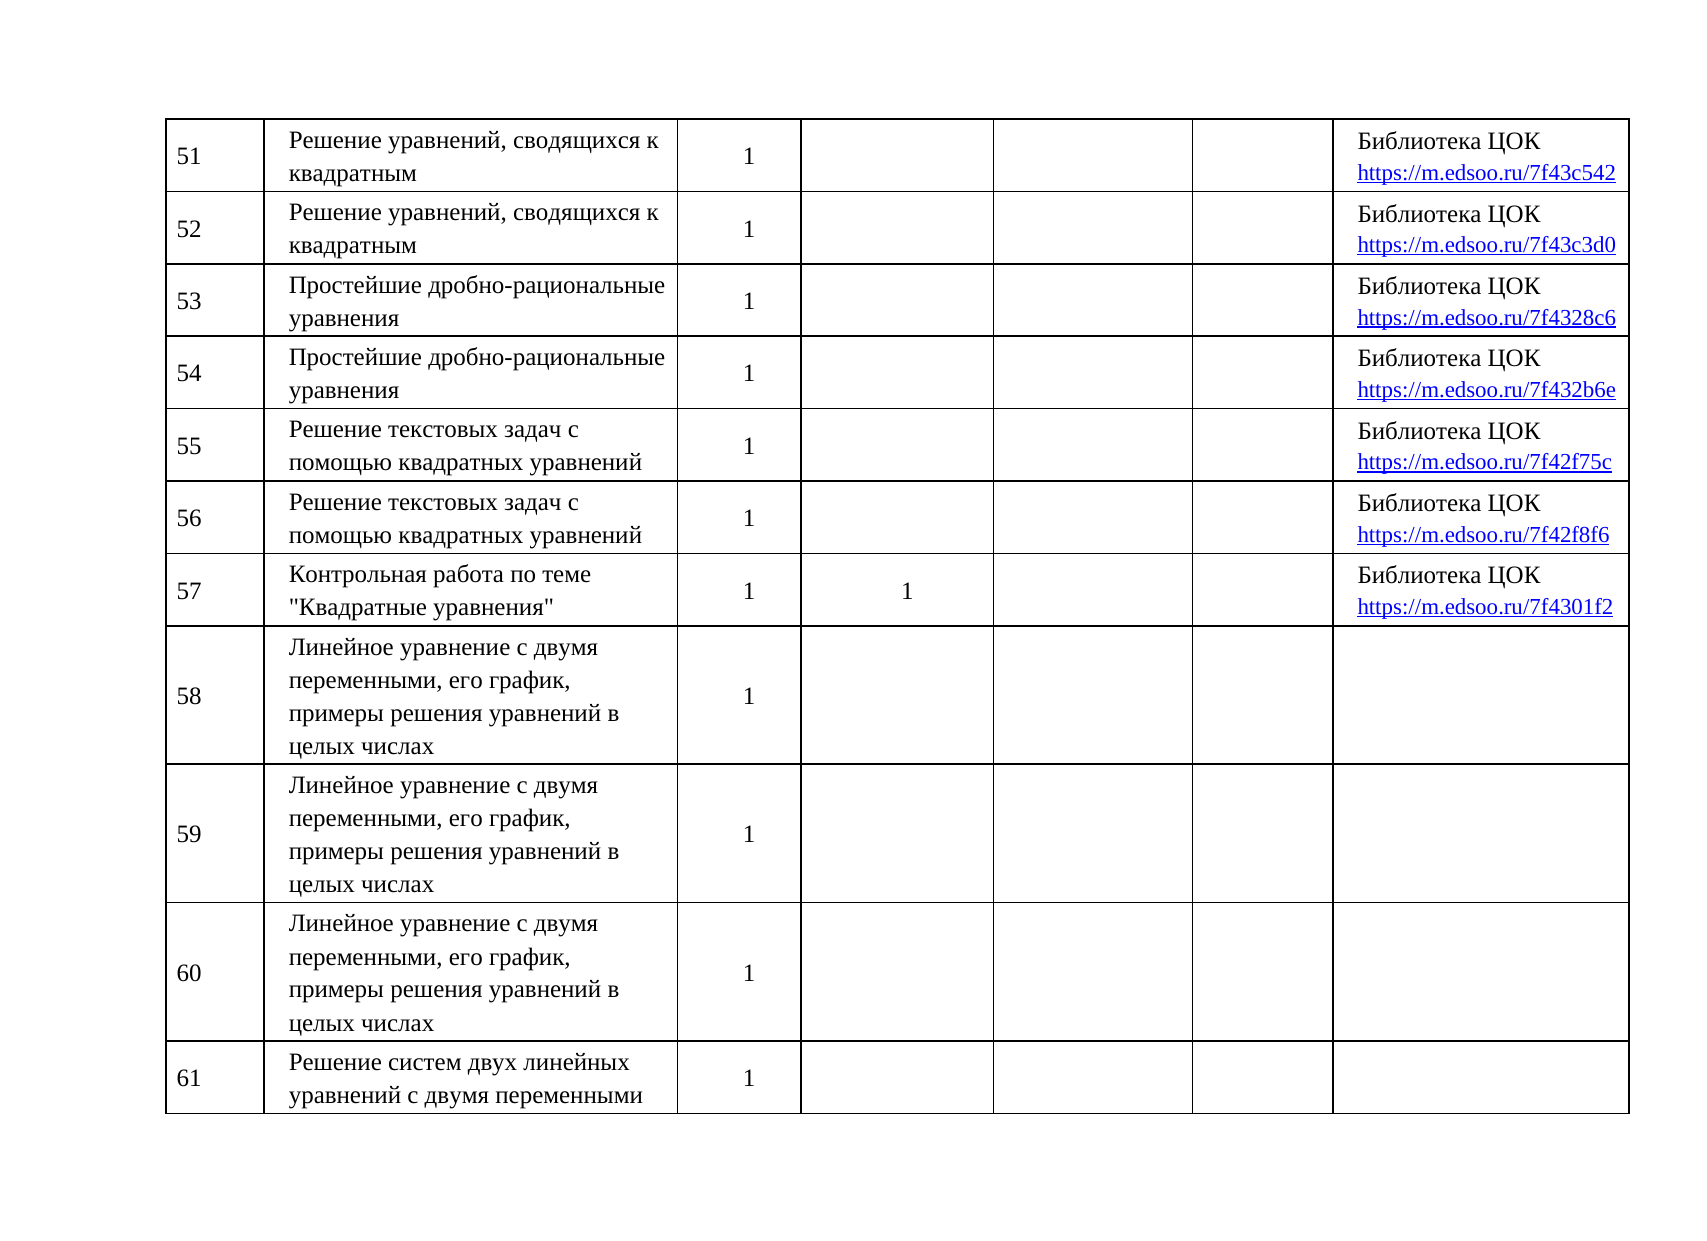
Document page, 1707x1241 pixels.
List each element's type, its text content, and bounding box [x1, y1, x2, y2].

table_cell Решение текстовых задач с помощью квадратных уравнений [265, 409, 677, 480]
table_cell [1193, 265, 1332, 335]
table_cell [994, 409, 1192, 480]
table_cell [994, 765, 1192, 902]
table_cell Линейное уравнение с двумя переменными, его график, примеры решения уравнений в целых числах [265, 903, 677, 1040]
table_cell [1193, 482, 1332, 552]
table_cell [802, 765, 993, 902]
table_cell [1193, 1042, 1332, 1113]
table_cell Решение текстовых задач с помощью квадратных уравнений [265, 482, 677, 552]
table_cell [802, 627, 993, 763]
table_cell 1 [678, 409, 800, 480]
table_cell [1334, 627, 1628, 763]
table_cell [994, 482, 1192, 552]
table_cell 57 [167, 554, 263, 625]
table_cell [802, 265, 993, 335]
table_cell Библиотека ЦОК https://m.edsoo.ru/7f4328c6 [1334, 265, 1628, 335]
table_cell 1 [802, 554, 993, 625]
table_cell Библиотека ЦОК https://m.edsoo.ru/7f42f8f6 [1334, 482, 1628, 552]
table_cell Библиотека ЦОК https://m.edsoo.ru/7f43c542 [1334, 120, 1628, 191]
table_cell 1 [678, 337, 800, 408]
table_cell 1 [678, 192, 800, 263]
table_cell Решение уравнений, сводящихся к квадратным [265, 192, 677, 263]
table_cell Библиотека ЦОК https://m.edsoo.ru/7f432b6e [1334, 337, 1628, 408]
table_cell [994, 627, 1192, 763]
table_cell [994, 903, 1192, 1040]
table_cell 52 [167, 192, 263, 263]
table_cell [994, 265, 1192, 335]
table_cell 58 [167, 627, 263, 763]
table_cell Решение уравнений, сводящихся к квадратным [265, 120, 677, 191]
table_cell [802, 482, 993, 552]
table_cell Библиотека ЦОК https://m.edsoo.ru/7f42f75c [1334, 409, 1628, 480]
table_cell 1 [678, 1042, 800, 1113]
table_cell Контрольная работа по теме "Квадратные уравнения" [265, 554, 677, 625]
table_cell [802, 337, 993, 408]
table_cell [1193, 554, 1332, 625]
table_cell [994, 337, 1192, 408]
table_cell [802, 409, 993, 480]
table_cell [1334, 1042, 1628, 1113]
table_cell Простейшие дробно-рациональные уравнения [265, 337, 677, 408]
table_cell 1 [678, 265, 800, 335]
table_cell [1193, 627, 1332, 763]
table_cell [1193, 120, 1332, 191]
table_cell [802, 903, 993, 1040]
table_cell 1 [678, 627, 800, 763]
table_cell 51 [167, 120, 263, 191]
table_cell [1193, 192, 1332, 263]
table_cell [1334, 903, 1628, 1040]
table_cell 60 [167, 903, 263, 1040]
table_cell Библиотека ЦОК https://m.edsoo.ru/7f43c3d0 [1334, 192, 1628, 263]
table_cell 61 [167, 1042, 263, 1113]
table_cell 56 [167, 482, 263, 552]
table_cell 55 [167, 409, 263, 480]
table_cell 1 [678, 554, 800, 625]
table_cell [1193, 409, 1332, 480]
table_cell [994, 192, 1192, 263]
table_cell [802, 192, 993, 263]
table_cell 1 [678, 482, 800, 552]
table_cell [1193, 903, 1332, 1040]
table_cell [265, 1042, 677, 1113]
table_cell [1193, 765, 1332, 902]
table_cell [802, 1042, 993, 1113]
table_cell 1 [678, 903, 800, 1040]
table_cell Линейное уравнение с двумя переменными, его график, примеры решения уравнений в целых числах [265, 627, 677, 763]
table_cell 54 [167, 337, 263, 408]
table_cell Простейшие дробно-рациональные уравнения [265, 265, 677, 335]
table_cell 59 [167, 765, 263, 902]
table_cell 1 [678, 120, 800, 191]
table_cell [994, 120, 1192, 191]
table_cell [1334, 765, 1628, 902]
table_cell 53 [167, 265, 263, 335]
table_cell [802, 120, 993, 191]
table_cell 1 [678, 765, 800, 902]
table_cell [994, 1042, 1192, 1113]
table_cell [1193, 337, 1332, 408]
table_cell Линейное уравнение с двумя переменными, его график, примеры решения уравнений в целых числах [265, 765, 677, 902]
table_cell [994, 554, 1192, 625]
table_cell Библиотека ЦОК https://m.edsoo.ru/7f4301f2 [1334, 554, 1628, 625]
